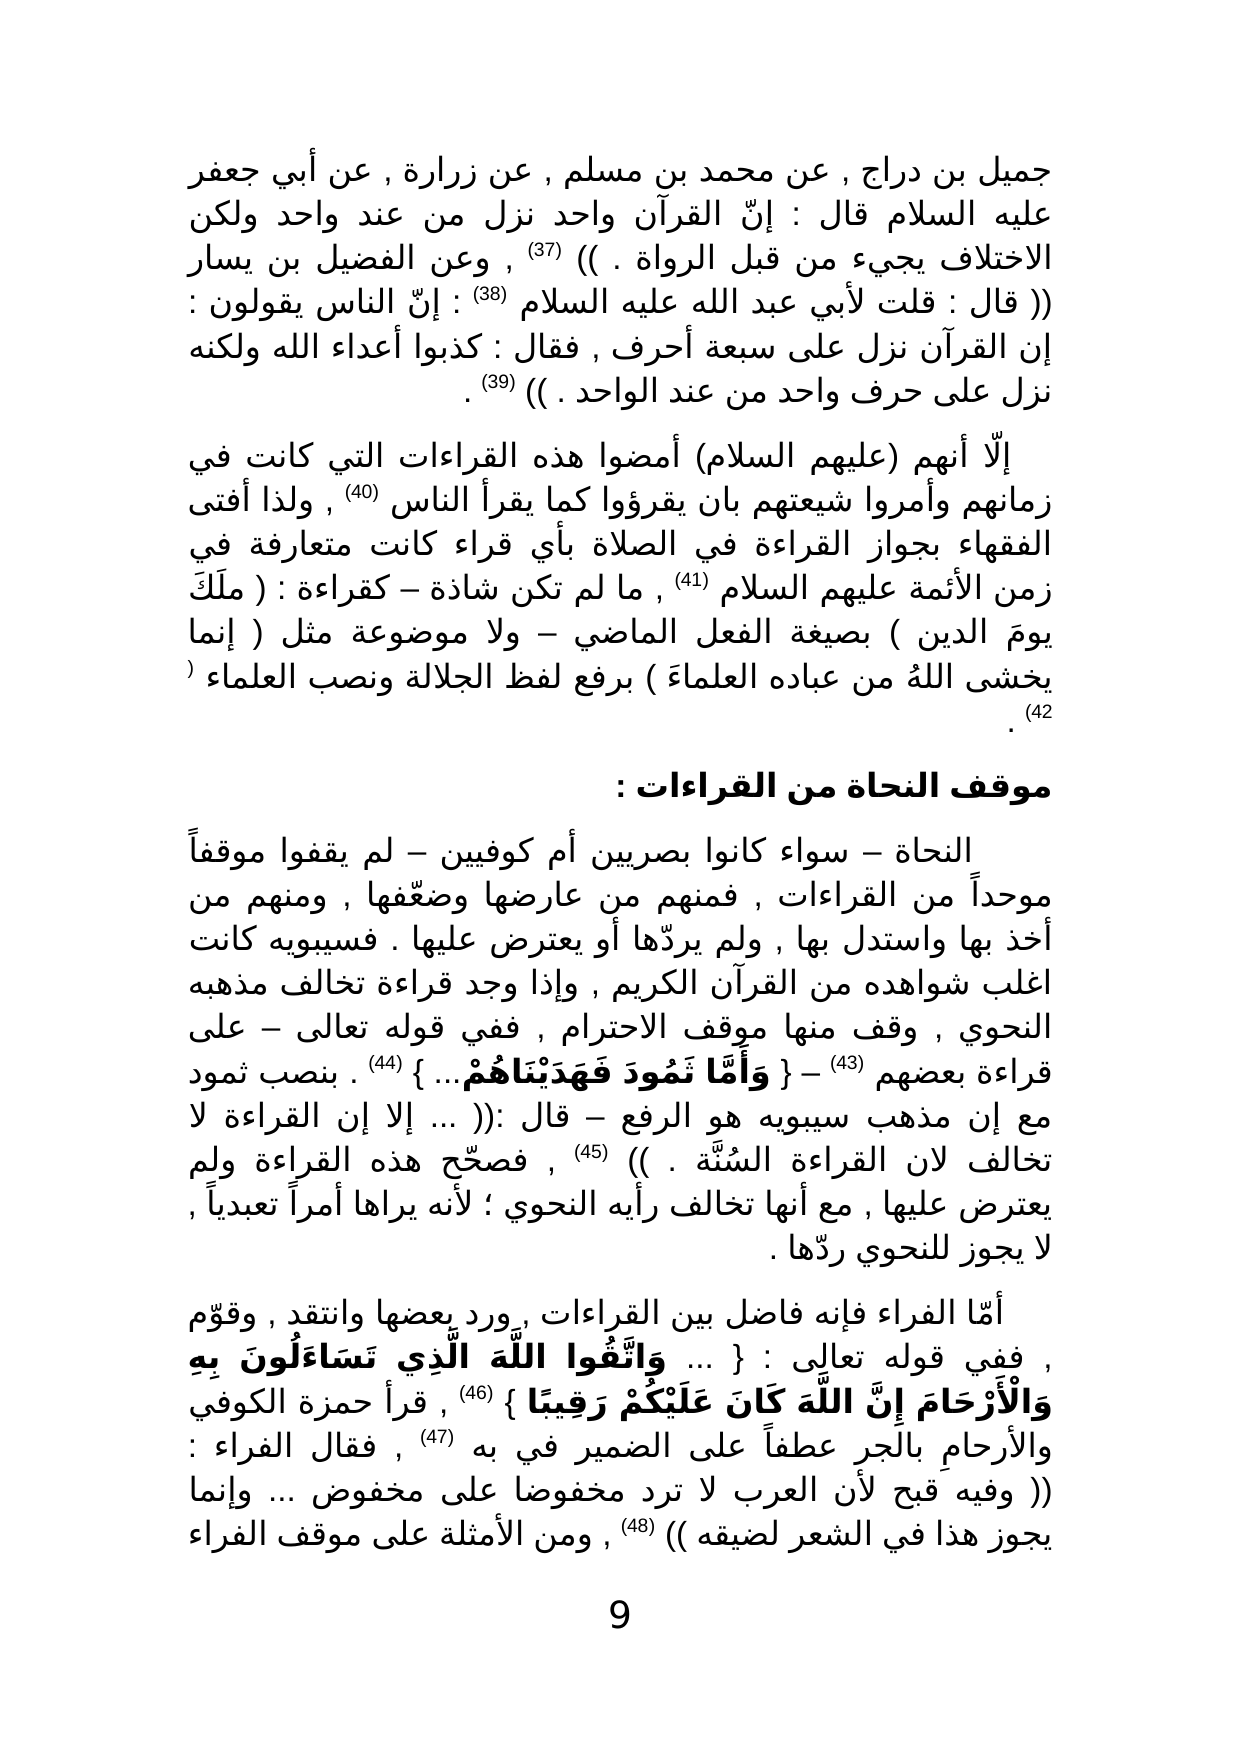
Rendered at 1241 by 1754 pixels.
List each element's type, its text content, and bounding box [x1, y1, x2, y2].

text النحاة – سواء كانوا بصريين أم كوفيين – لم يقفوا موقفاً موحداً من القراءات , فمنهم من عارضها وضعّفها , ومنهم من أخذ بها واستدل بها , ولم يردّها أو يعترض عليها . فسيبويه كانت اغلب شواهده من القرآن الكريم , وإذا وجد قراءة تخالف مذهبه النحوي , وقف منها موقف الاحترام , ففي قوله تعالى – على قراءة بعضهم (43) – { وَأَمَّا ثَمُودَ فَهَدَيْنَاهُمْ... } (44) . بنصب ثمود مع إن مذهب سيبويه هو الرفع – قال :(( ... إلا إن القراءة لا تخالف لان القراءة السُنَّة . )) (45) , فصحّح هذه القراءة ولم يعترض عليها , مع أنها تخالف رأيه النحوي ؛ لأنه يراها أمراً تعبدياً , لا يجوز للنحوي ردّها . [187, 831, 1053, 1267]
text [187, 150, 1053, 409]
text إلّا أنهم (عليهم السلام) أمضوا هذه القراءات التي كانت في زمانهم وأمروا شيعتهم بان يقرؤوا كما يقرأ الناس (40) , ولذا أفتى الفقهاء بجواز القراءة في الصلاة بأي قراء كانت متعارفة في زمن الأئمة عليهم السلام (41) , ما لم تكن شاذة – كقراءة : ( ملَكَ يومَ الدين ) بصيغة الفعل الماضي – ولا موضوعة مثل ( إنما يخشى اللهُ من عباده العلماءَ ) برفع لفظ الجلالة ونصب العلماء (42) . [187, 436, 1053, 739]
text موقف النحاة من القراءات : [187, 766, 1053, 804]
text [187, 1293, 1053, 1553]
